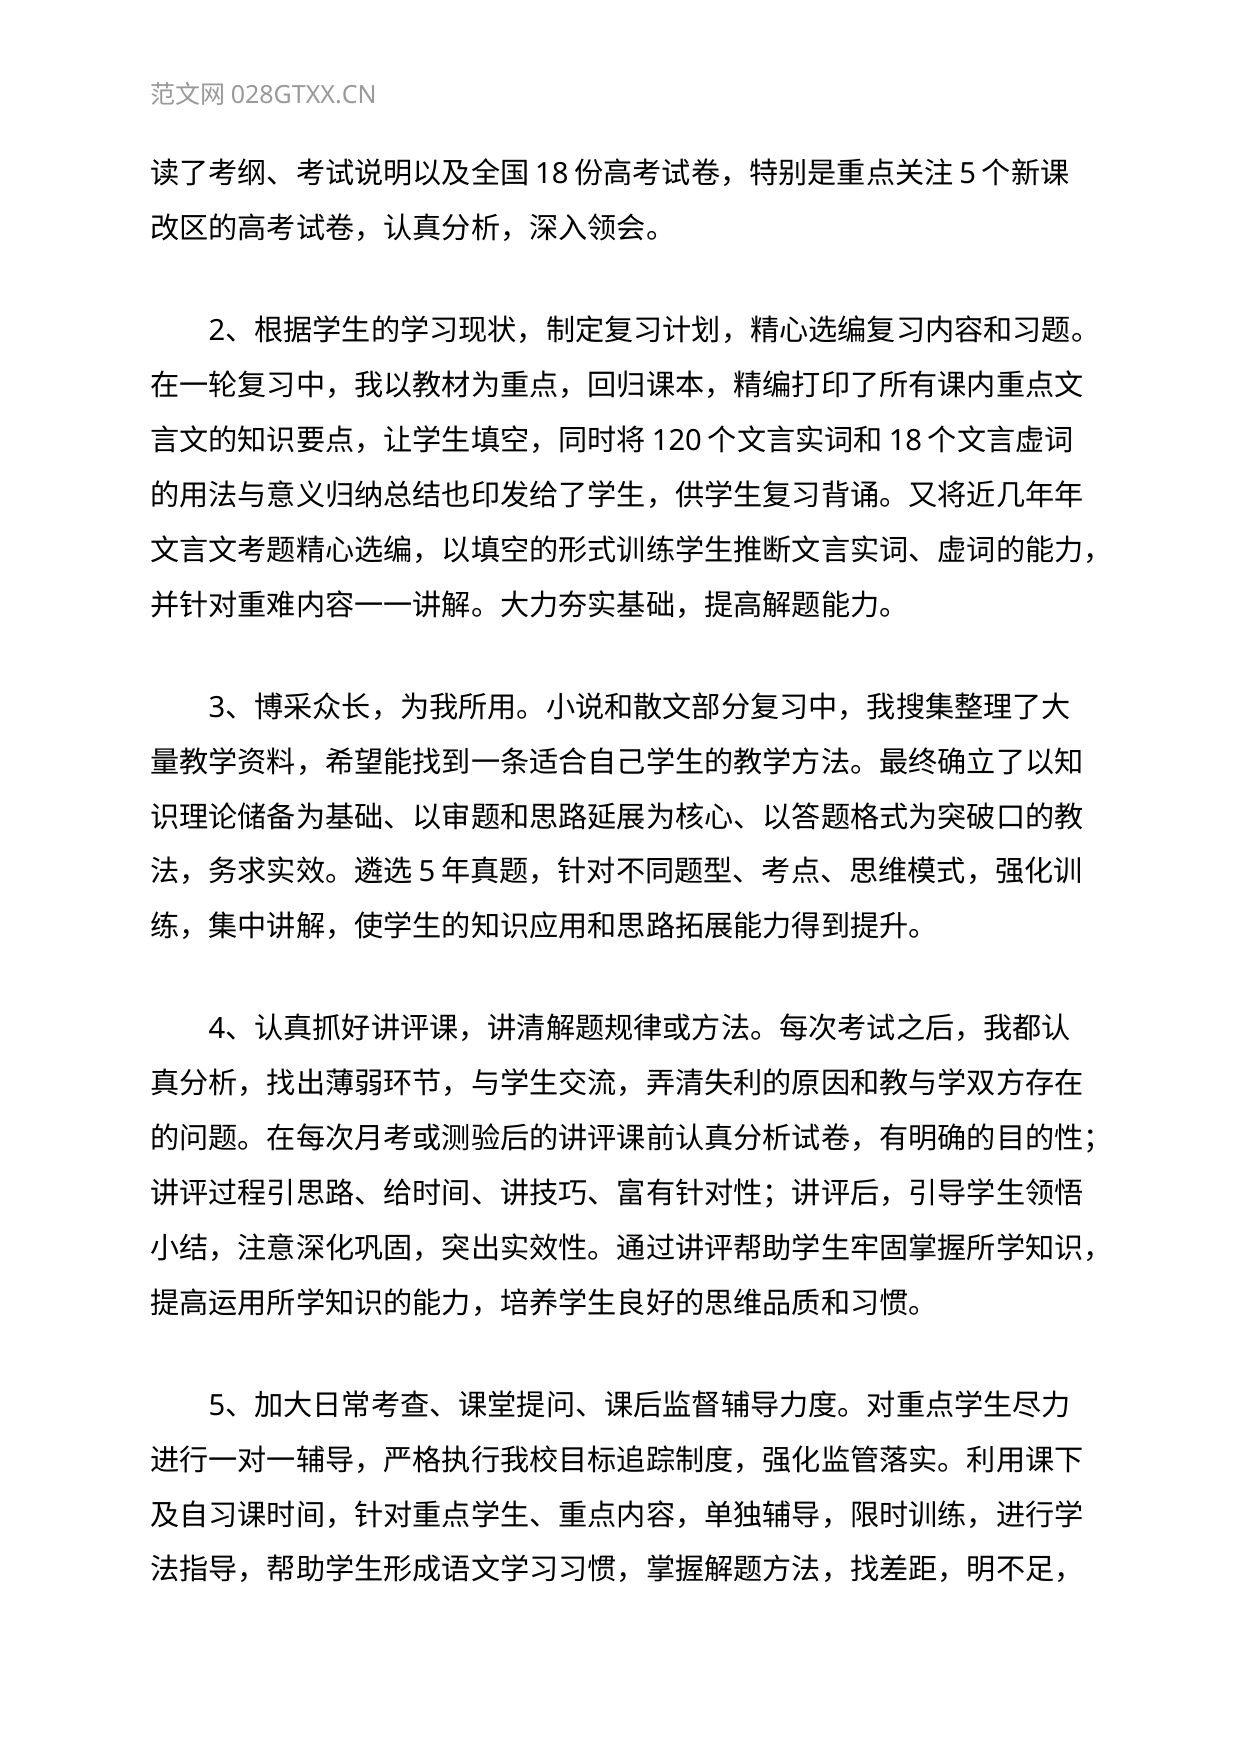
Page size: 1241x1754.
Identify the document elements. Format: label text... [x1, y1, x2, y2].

text 4、认真抓好讲评课，讲清解题规律或方法。每次考试之后，我都认真分析，找出薄弱环节，与学生交流，弄清失利的原因和教与学双方存在的问题。在每次月考或测验后的讲评课前认真分析试卷，有明确的目的性；讲评过程引思路、给时间、讲技巧、富有针对性；讲评后，引导学生领悟小结，注意深化巩固，突出实效性。通过讲评帮助学生牢固掌握所学知识，提高运用所学知识的能力，培养学生良好的思维品质和习惯。 [150, 1005, 1090, 1322]
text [150, 150, 1090, 247]
text 2、根据学生的学习现状，制定复习计划，精心选编复习内容和习题。在一轮复习中，我以教材为重点，回归课本，精编打印了所有课内重点文言文的知识要点，让学生填空，同时将120个文言实词和18个文言虚词的用法与意义归纳总结也印发给了学生，供学生复习背诵。又将近几年年文言文考题精心选编，以填空的形式训练学生推断文言实词、虚词的能力，并针对重难内容一一讲解。大力夯实基础，提高解题能力。 [150, 307, 1090, 624]
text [150, 1381, 1090, 1588]
text 3、博采众长，为我所用。小说和散文部分复习中，我搜集整理了大量教学资料，希望能找到一条适合自己学生的教学方法。最终确立了以知识理论储备为基础、以审题和思路延展为核心、以答题格式为突破口的教法，务求实效。遴选5年真题，针对不同题型、考点、思维模式，强化训练，集中讲解，使学生的知识应用和思路拓展能力得到提升。 [150, 683, 1090, 945]
